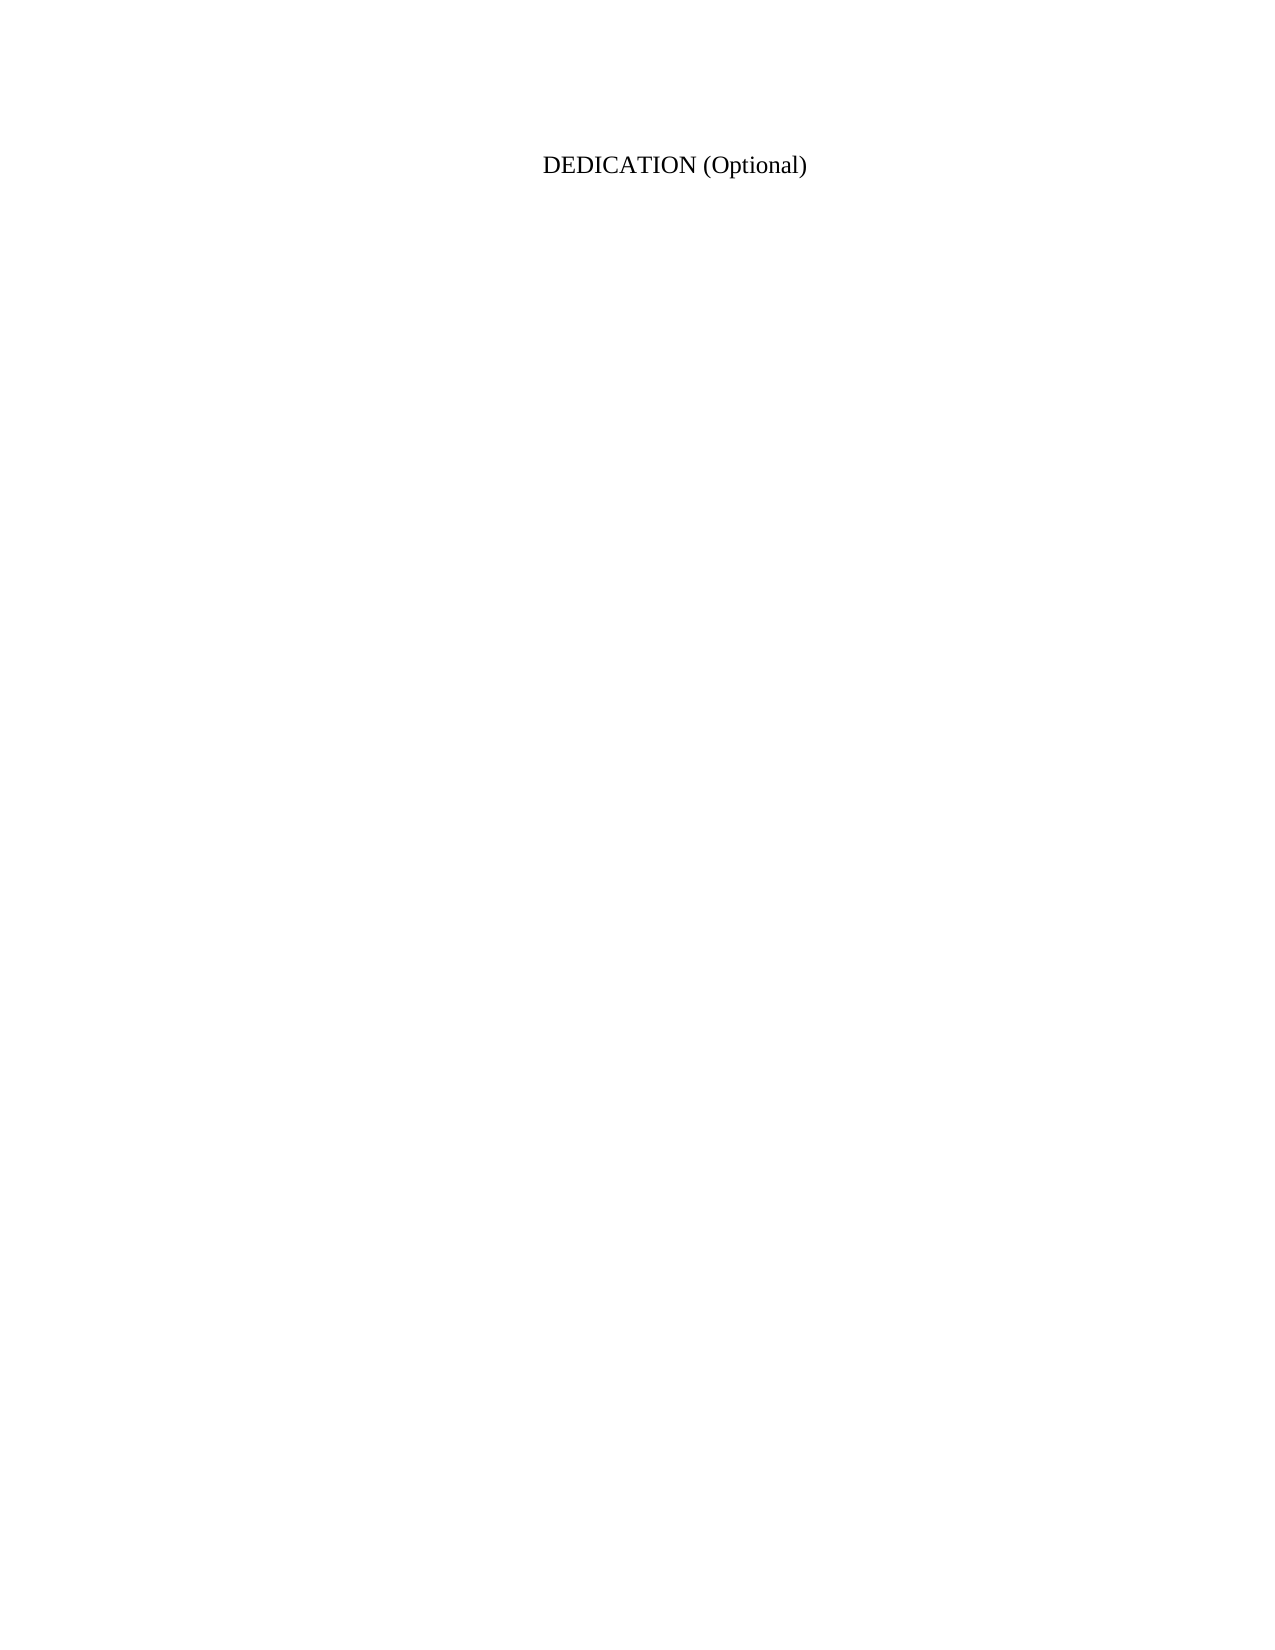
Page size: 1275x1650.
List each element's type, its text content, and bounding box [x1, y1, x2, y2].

text DEDICATION (Optional) [225, 150, 1125, 179]
